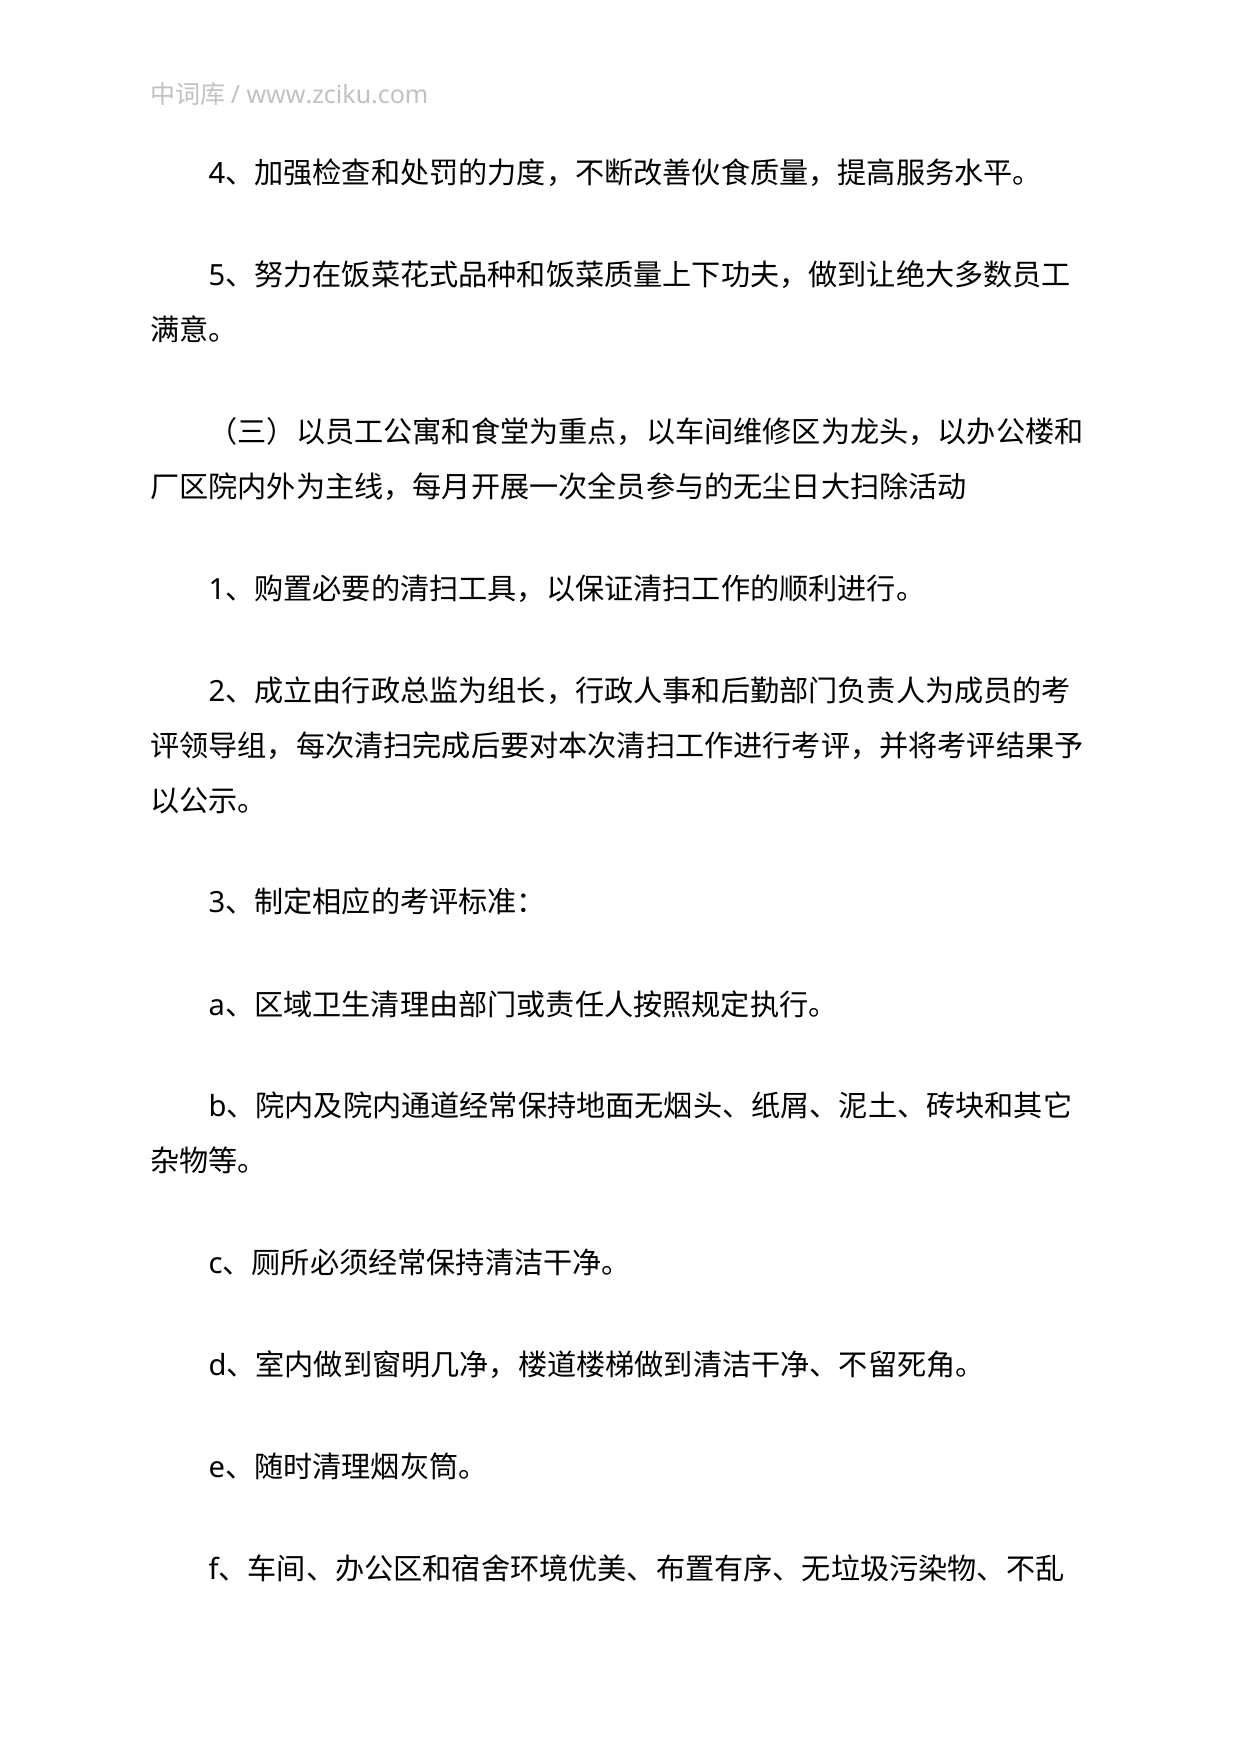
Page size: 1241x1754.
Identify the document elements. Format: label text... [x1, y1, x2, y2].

text a、区域卫生清理由部门或责任人按照规定执行。 [150, 981, 1090, 1023]
text e、随时清理烟灰筒。 [150, 1444, 1090, 1486]
text d、室内做到窗明几净，楼道楼梯做到清洁干净、不留死角。 [150, 1342, 1090, 1384]
text 2、成立由行政总监为组长，行政人事和后勤部门负责人为成员的考评领导组，每次清扫完成后要对本次清扫工作进行考评，并将考评结果予以公示。 [150, 667, 1090, 819]
text b、院内及院内通道经常保持地面无烟头、纸屑、泥土、砖块和其它杂物等。 [150, 1083, 1090, 1180]
text 1、购置必要的清扫工具，以保证清扫工作的顺利进行。 [150, 565, 1090, 608]
text （三）以员工公寓和食堂为重点，以车间维修区为龙头，以办公楼和厂区院内外为主线，每月开展一次全员参与的无尘日大扫除活动 [150, 409, 1090, 506]
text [150, 1546, 1090, 1588]
text c、厕所必须经常保持清洁干净。 [150, 1240, 1090, 1282]
text 5、努力在饭菜花式品种和饭菜质量上下功夫，做到让绝大多数员工满意。 [150, 252, 1090, 349]
text 4、加强检查和处罚的力度，不断改善伙食质量，提高服务水平。 [150, 150, 1090, 192]
text 3、制定相应的考评标准： [150, 879, 1090, 921]
